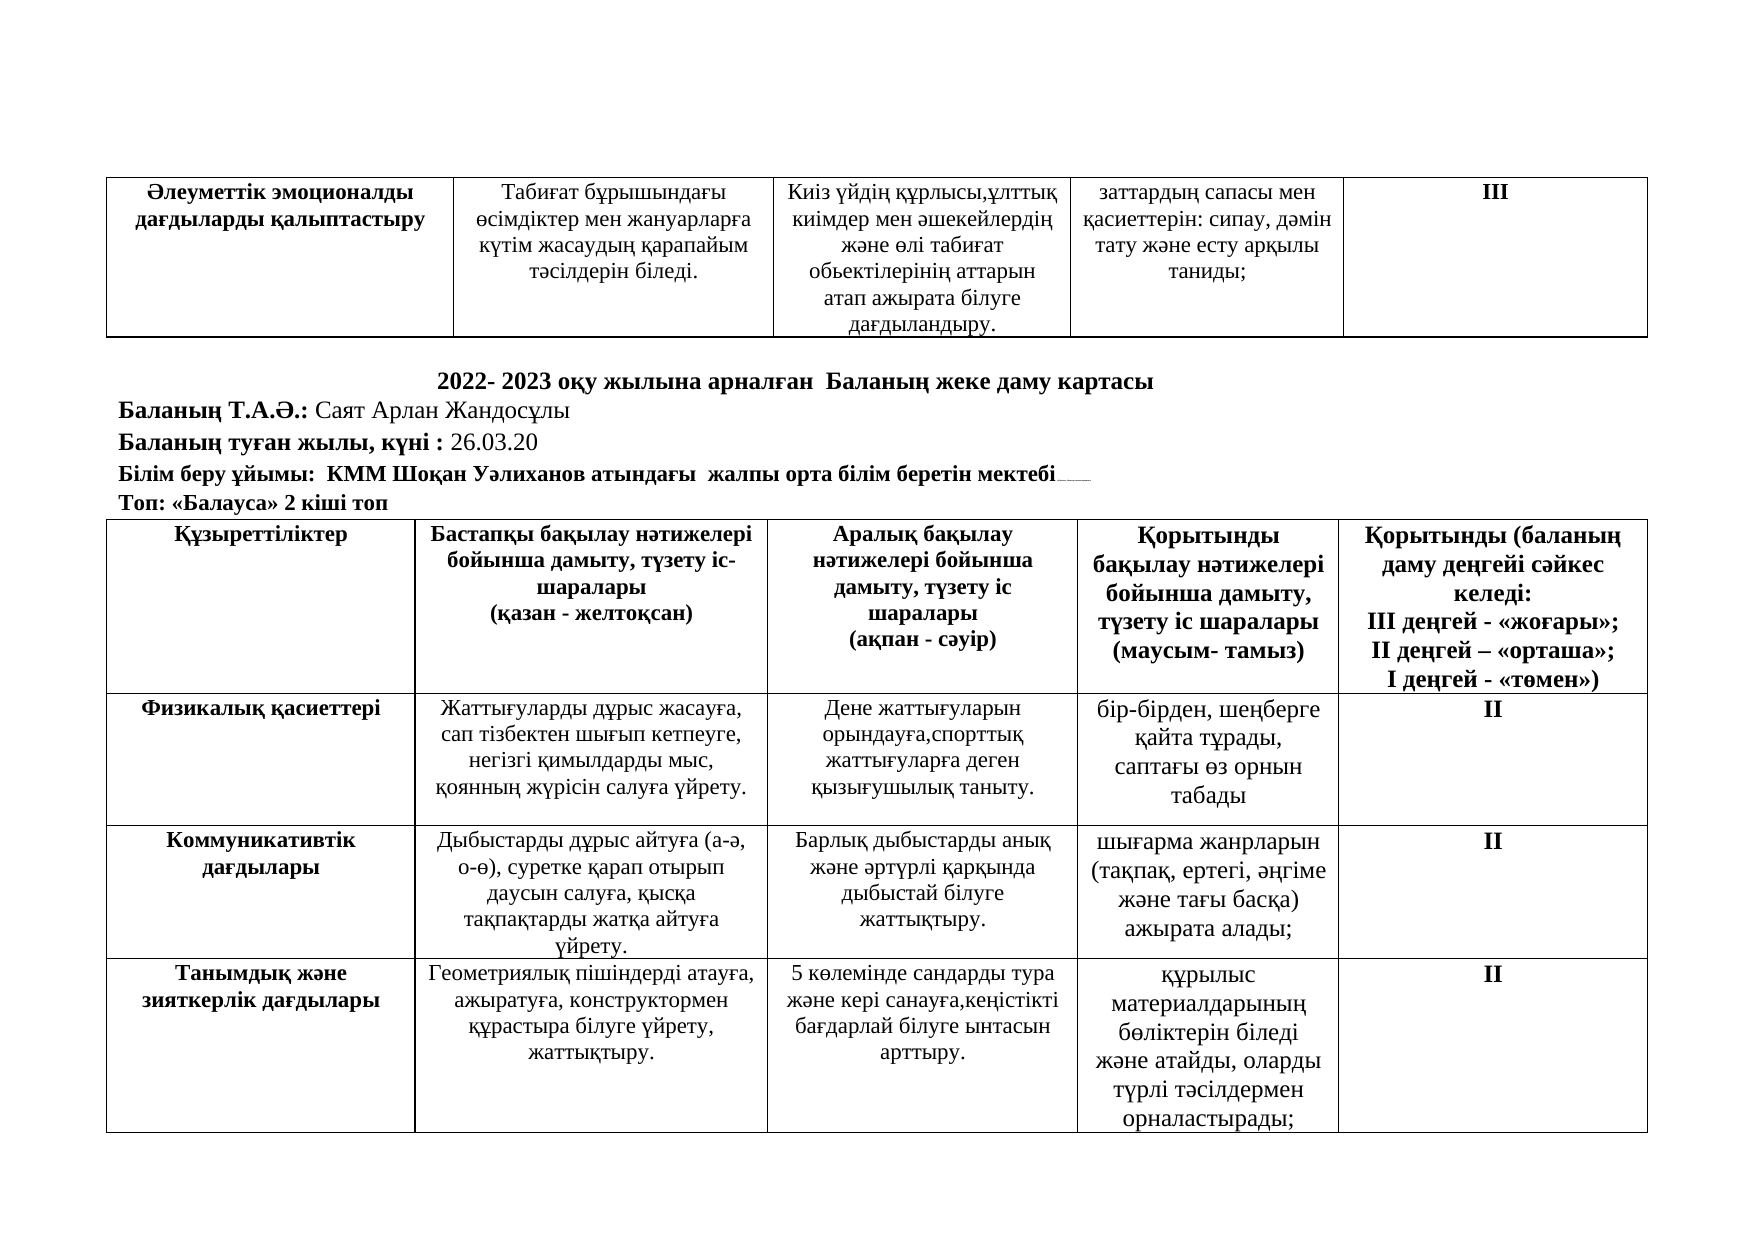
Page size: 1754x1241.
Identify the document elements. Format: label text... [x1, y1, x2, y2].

text Баланың туған жылы, күні : 26.03.20 [118, 427, 1636, 456]
table_header Қорытынды (баланың даму деңгейі сәйкес келеді: III деңгей - «жоғары»; II деңгей – «орташа»; I деңгей - «төмен») [1339, 520, 1647, 693]
table_header Бастапқы бақылау нәтижелері бойынша дамыту, түзету іс-шаралары (қазан - желтоқсан) [416, 520, 767, 693]
table_cell шығарма жанрларын (тақпақ, ертегі, әңгіме және тағы басқа) ажырата алады; [1078, 826, 1338, 958]
table_header Аралық бақылау нәтижелері бойынша дамыту, түзету іс шаралары (ақпан - сәуір) [768, 520, 1077, 693]
table_cell Киіз үйдің құрлысы,ұлттық киімдер мен әшекейлердің және өлі табиғат обьектілерінің аттарын атап ажырата білуге дағдыландыру. [774, 178, 1070, 336]
table_header Қорытынды бақылау нәтижелері бойынша дамыту, түзету іс шаралары (маусым- тамыз) [1078, 520, 1338, 693]
table_cell Жаттығуларды дұрыс жасауға, сап тізбектен шығып кетпеуге, негізгі қимылдарды мыс, қоянның жүрісін салуға үйрету. [416, 694, 767, 825]
table_cell Табиғат бұрышындағы өсімдіктер мен жануарларға күтім жасаудың қарапайым тәсілдерін біледі. [454, 178, 773, 336]
table_cell II [1339, 826, 1647, 958]
table_cell Дене жаттығуларын орындауға,спорттық жаттығуларға деген қызығушылық таныту. [768, 694, 1077, 825]
text Топ: «Балауса» 2 кіші топ [118, 489, 1636, 516]
text Білім беру ұйымы: КММ Шоқан Уәлиханов атындағы жалпы орта білім беретін мектебі «Айгөлек» балалар шағын орталығы [118, 460, 1636, 486]
table_cell Дыбыстарды дұрыс айтуға (а-ә, о-ө), суретке қарап отырып даусын салуға, қысқа тақпақтарды жатқа айтуға үйрету. [416, 826, 767, 958]
table_cell бір-бірден, шеңберге қайта тұрады, саптағы өз орнын табады [1078, 694, 1338, 825]
table_cell III [1344, 178, 1647, 336]
table_header Құзыреттіліктер [107, 520, 414, 693]
table_cell Әлеуметтік эмоционалды дағдыларды қалыптастыру [107, 178, 453, 336]
table_cell құрылыс материалдарының бөліктерін біледі және атайды, оларды түрлі тәсілдермен орналастырады; [1078, 959, 1338, 1132]
table_cell Танымдық және зияткерлік дағдылары [107, 959, 414, 1132]
table_cell Геометриялық пішіндерді атауға, ажыратуға, конструктормен құрастыра білуге үйрету, жаттықтыру. [416, 959, 767, 1132]
table_cell Коммуникативтік дағдылары [107, 826, 414, 958]
table_cell 5 көлемінде сандарды тура және кері санауға,кеңістікті бағдарлай білуге ынтасын арттыру. [768, 959, 1077, 1132]
table_cell II [1339, 694, 1647, 825]
table_cell II [1339, 959, 1647, 1132]
table_cell Барлық дыбыстарды анық және әртүрлі қарқында дыбыстай білуге жаттықтыру. [768, 826, 1077, 958]
text 2022- 2023 оқу жылына арналған Баланың жеке даму картасы [118, 366, 1636, 395]
table_cell заттардың сапасы мен қасиеттерін: сипау, дәмін тату және есту арқылы таниды; [1071, 178, 1343, 336]
table_cell Физикалық қасиеттері [107, 694, 414, 825]
text Баланың Т.А.Ә.: Саят Арлан Жандосұлы [118, 395, 1636, 424]
